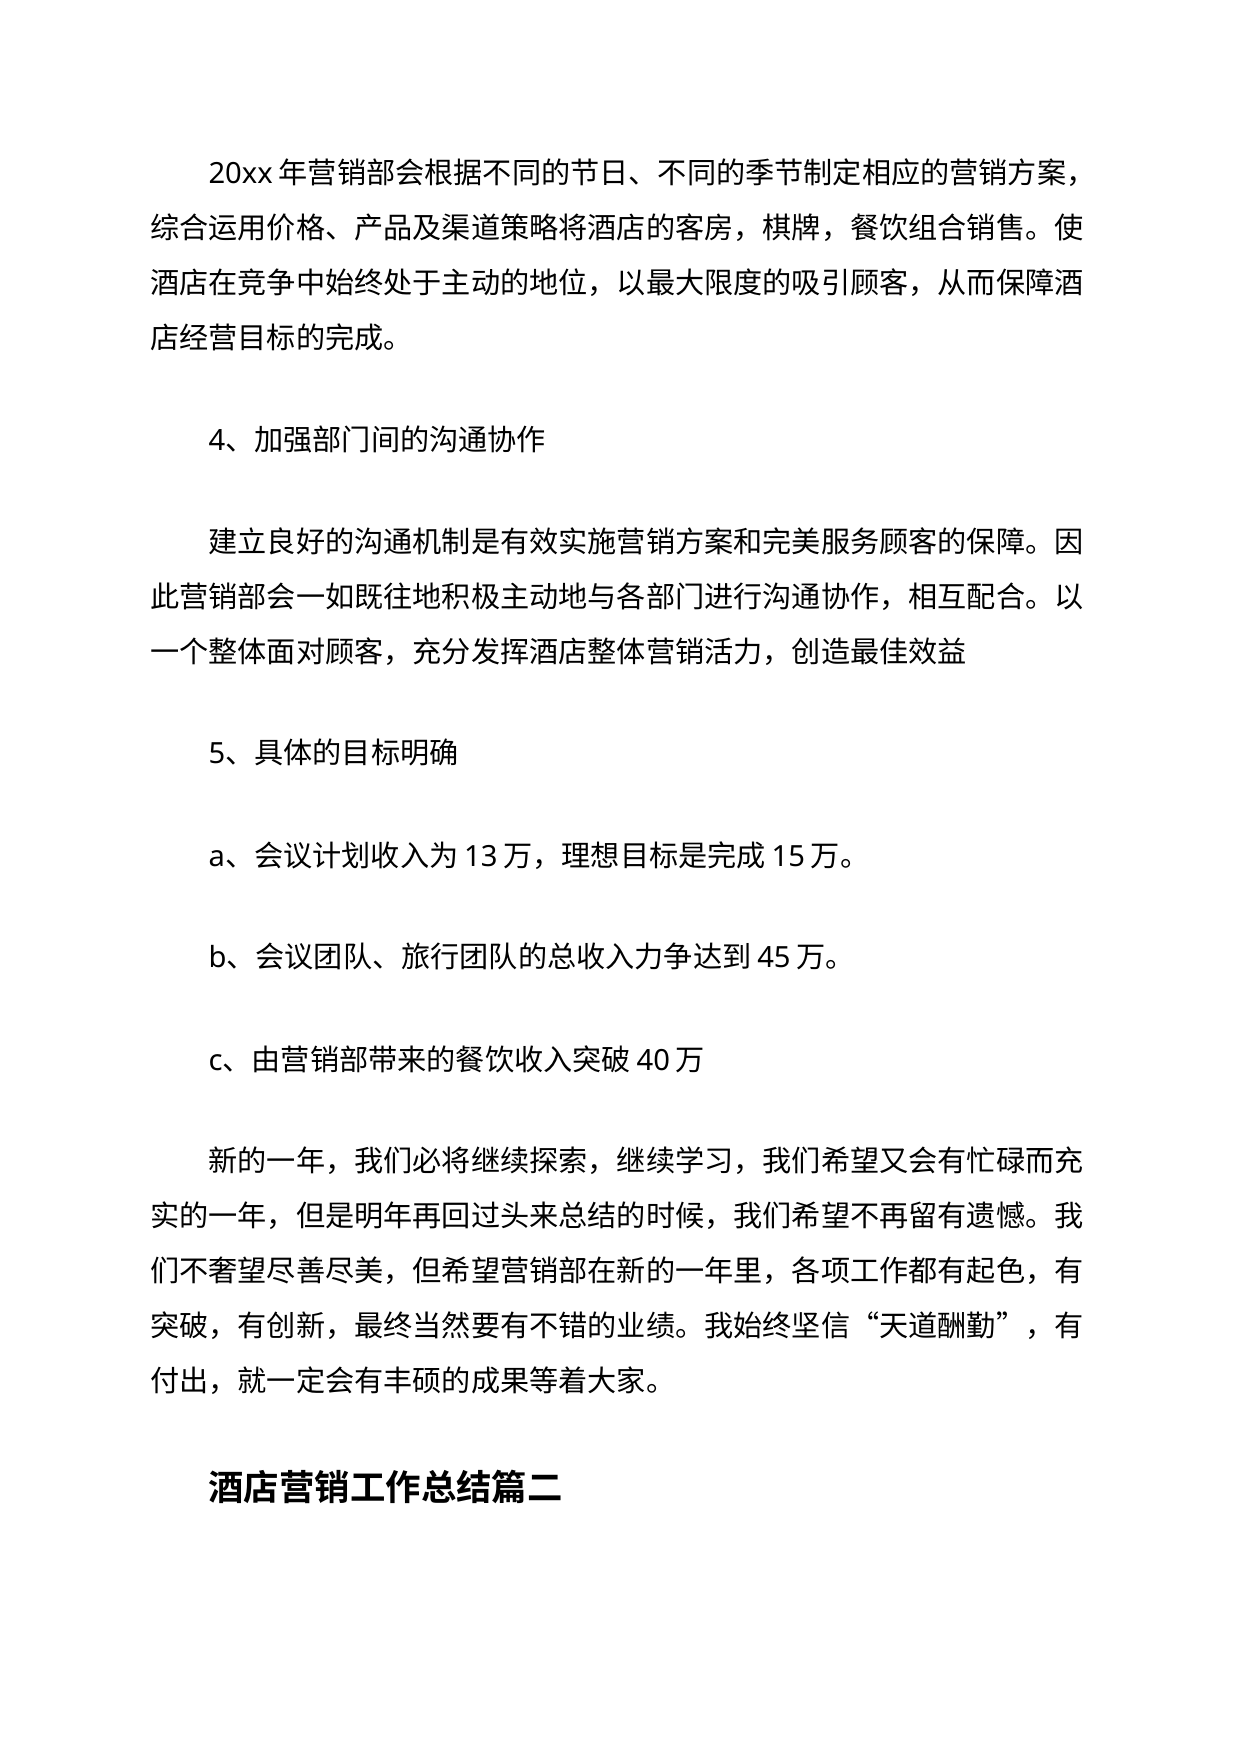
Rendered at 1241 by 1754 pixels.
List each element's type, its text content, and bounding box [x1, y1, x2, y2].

text 酒店营销工作总结篇二 [150, 1459, 1090, 1511]
text a、会议计划收入为13万，理想目标是完成15万。 [150, 832, 1090, 874]
text 4、加强部门间的沟通协作 [150, 417, 1090, 459]
text b、会议团队、旅行团队的总收入力争达到45万。 [150, 934, 1090, 976]
text 建立良好的沟通机制是有效实施营销方案和完美服务顾客的保障。因此营销部会一如既往地积极主动地与各部门进行沟通协作，相互配合。以一个整体面对顾客，充分发挥酒店整体营销活力，创造最佳效益 [150, 518, 1090, 671]
text 20xx年营销部会根据不同的节日、不同的季节制定相应的营销方案，综合运用价格、产品及渠道策略将酒店的客房，棋牌，餐饮组合销售。使酒店在竞争中始终处于主动的地位，以最大限度的吸引顾客，从而保障酒店经营目标的完成。 [150, 150, 1090, 357]
text c、由营销部带来的餐饮收入突破40万 [150, 1036, 1090, 1078]
text 新的一年，我们必将继续探索，继续学习，我们希望又会有忙碌而充实的一年，但是明年再回过头来总结的时候，我们希望不再留有遗憾。我们不奢望尽善尽美，但希望营销部在新的一年里，各项工作都有起色，有突破，有创新，最终当然要有不错的业绩。我始终坚信“天道酬勤”，有付出，就一定会有丰硕的成果等着大家。 [150, 1138, 1090, 1400]
text 5、具体的目标明确 [150, 730, 1090, 772]
